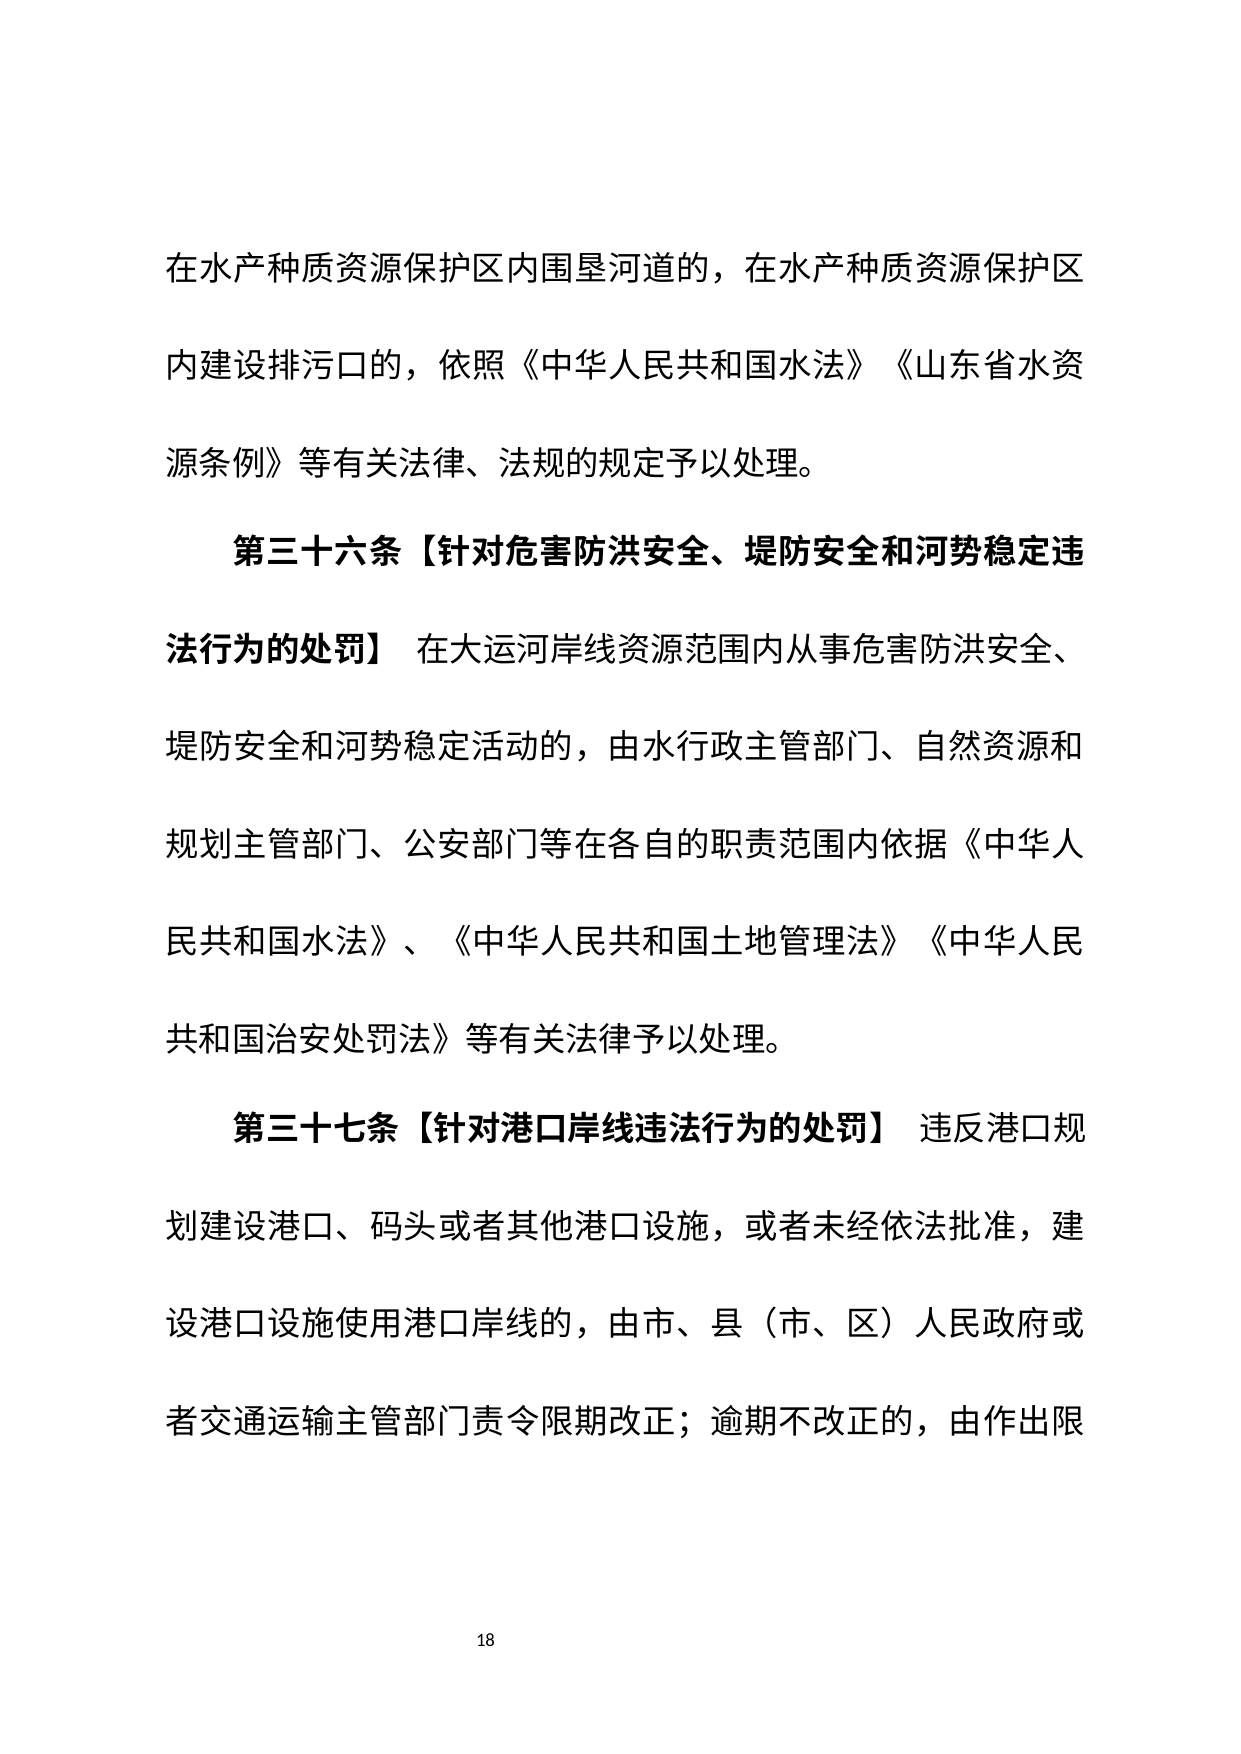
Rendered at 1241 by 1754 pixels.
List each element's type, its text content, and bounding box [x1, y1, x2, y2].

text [165, 233, 1087, 493]
text 第三十六条【针对危害防洪安全、堤防安全和河势稳定违法行为的处罚】 在大运河岸线资源范围内从事危害防洪安全、堤防安全和河势稳定活动的，由水行政主管部门、自然资源和规划主管部门、公安部门等在各自的职责范围内依据《中华人民共和国水法》、《中华人民共和国土地管理法》《中华人民共和国治安处罚法》等有关法律予以处理。 [165, 517, 1087, 1069]
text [165, 1093, 1087, 1451]
